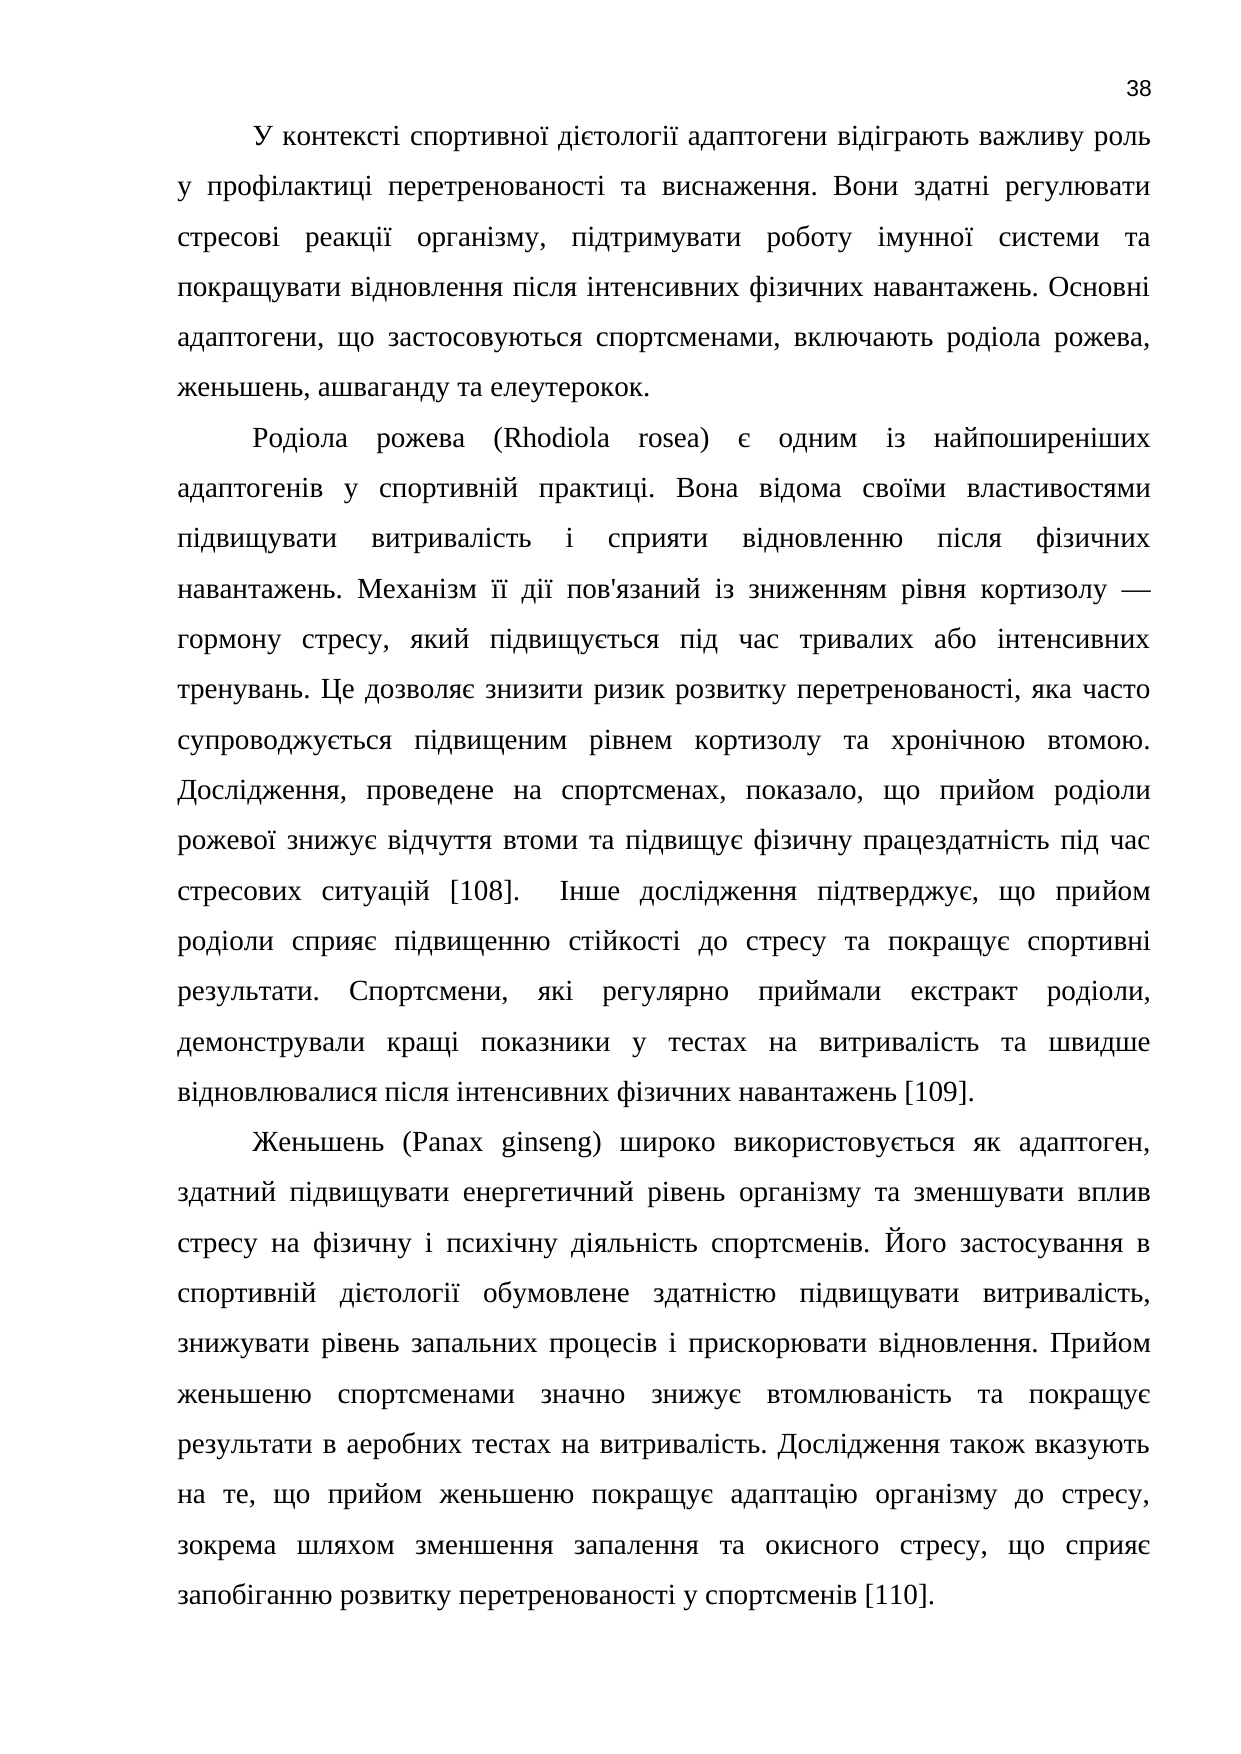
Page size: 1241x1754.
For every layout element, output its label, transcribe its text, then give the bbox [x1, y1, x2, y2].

text Родіола рожева (Rhodiola rosea) є одним із найпоширеніших адаптогенів у спортивній практиці. Вона відома своїми властивостями підвищувати витривалість і сприяти відновленню після фізичних навантажень. Механізм її дії пов'язаний із зниженням рівня кортизолу — гормону стресу, який підвищується під час тривалих або інтенсивних тренувань. Це дозволяє знизити ризик розвитку перетренованості, яка часто супроводжується підвищеним рівнем кортизолу та хронічною втомою. Дослідження, проведене на спортсменах, показало, що прийом родіоли рожевої знижує відчуття втоми та підвищує фізичну працездатність під час стресових ситуацій [108]. Інше дослідження підтверджує, що прийом родіоли сприяє підвищенню стійкості до стресу та покращує спортивні результати. Спортсмени, які регулярно приймали екстракт родіоли, демонстрували кращі показники у тестах на витривалість та швидше відновлювалися після інтенсивних фізичних навантажень [109]. [177, 420, 1151, 1107]
text У контексті спортивної дієтології адаптогени відіграють важливу роль у профілактиці перетренованості та виснаження. Вони здатні регулювати стресові реакції організму, підтримувати роботу імунної системи та покращувати відновлення після інтенсивних фізичних навантажень. Основні адаптогени, що застосовуються спортсменами, включають родіола рожева, женьшень, ашваганду та елеутерокок. [177, 118, 1151, 403]
text Женьшень (Panax ginseng) широко використовується як адаптоген, здатний підвищувати енергетичний рівень організму та зменшувати вплив стресу на фізичну і психічну діяльність спортсменів. Його застосування в спортивній дієтології обумовлене здатністю підвищувати витривалість, знижувати рівень запальних процесів і прискорювати відновлення. Прийом женьшеню спортсменами значно знижує втомлюваність та покращує результати в аеробних тестах на витривалість. Дослідження також вказують на те, що прийом женьшеню покращує адаптацію організму до стресу, зокрема шляхом зменшення запалення та окисного стресу, що сприяє запобіганню розвитку перетренованості у спортсменів [110]. [177, 1124, 1151, 1611]
